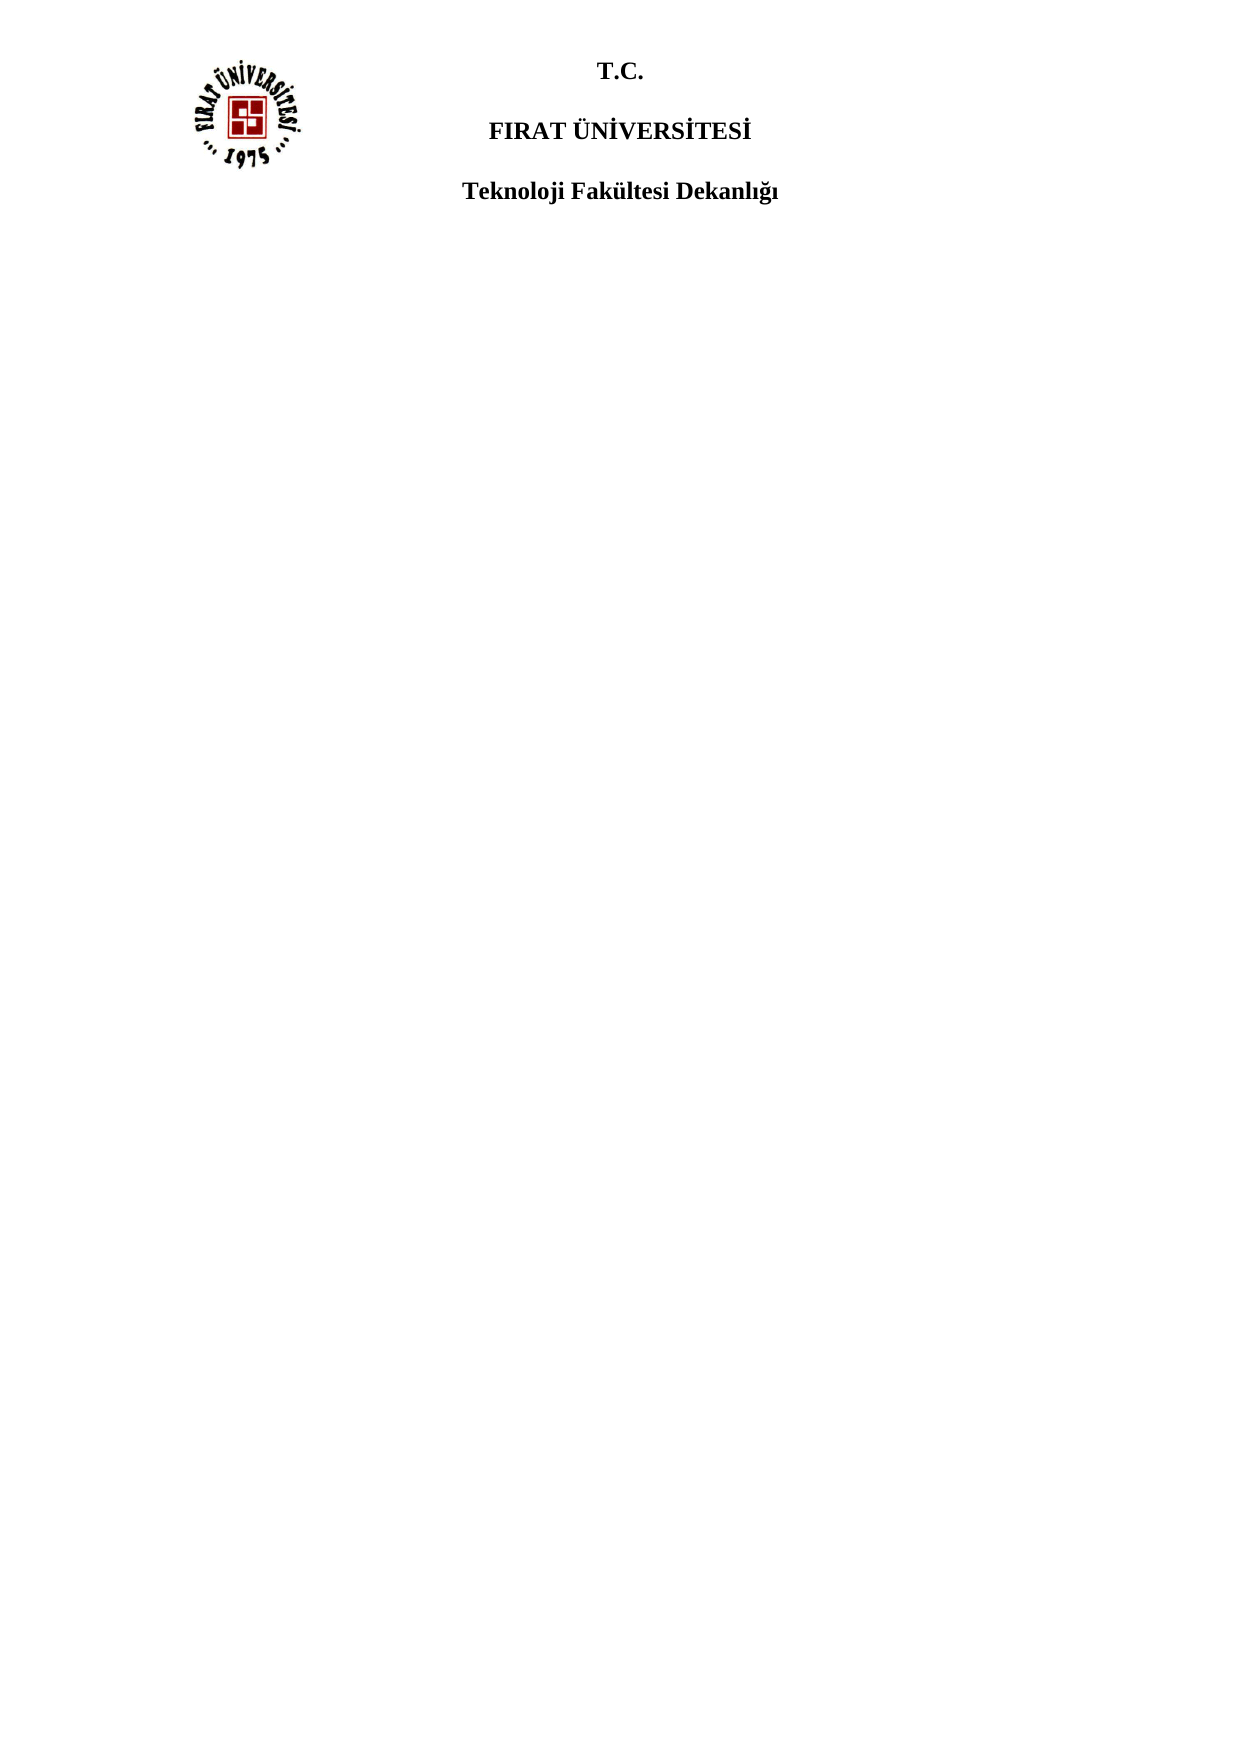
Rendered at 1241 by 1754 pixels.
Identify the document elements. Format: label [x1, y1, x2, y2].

picture [166, 57, 317, 189]
